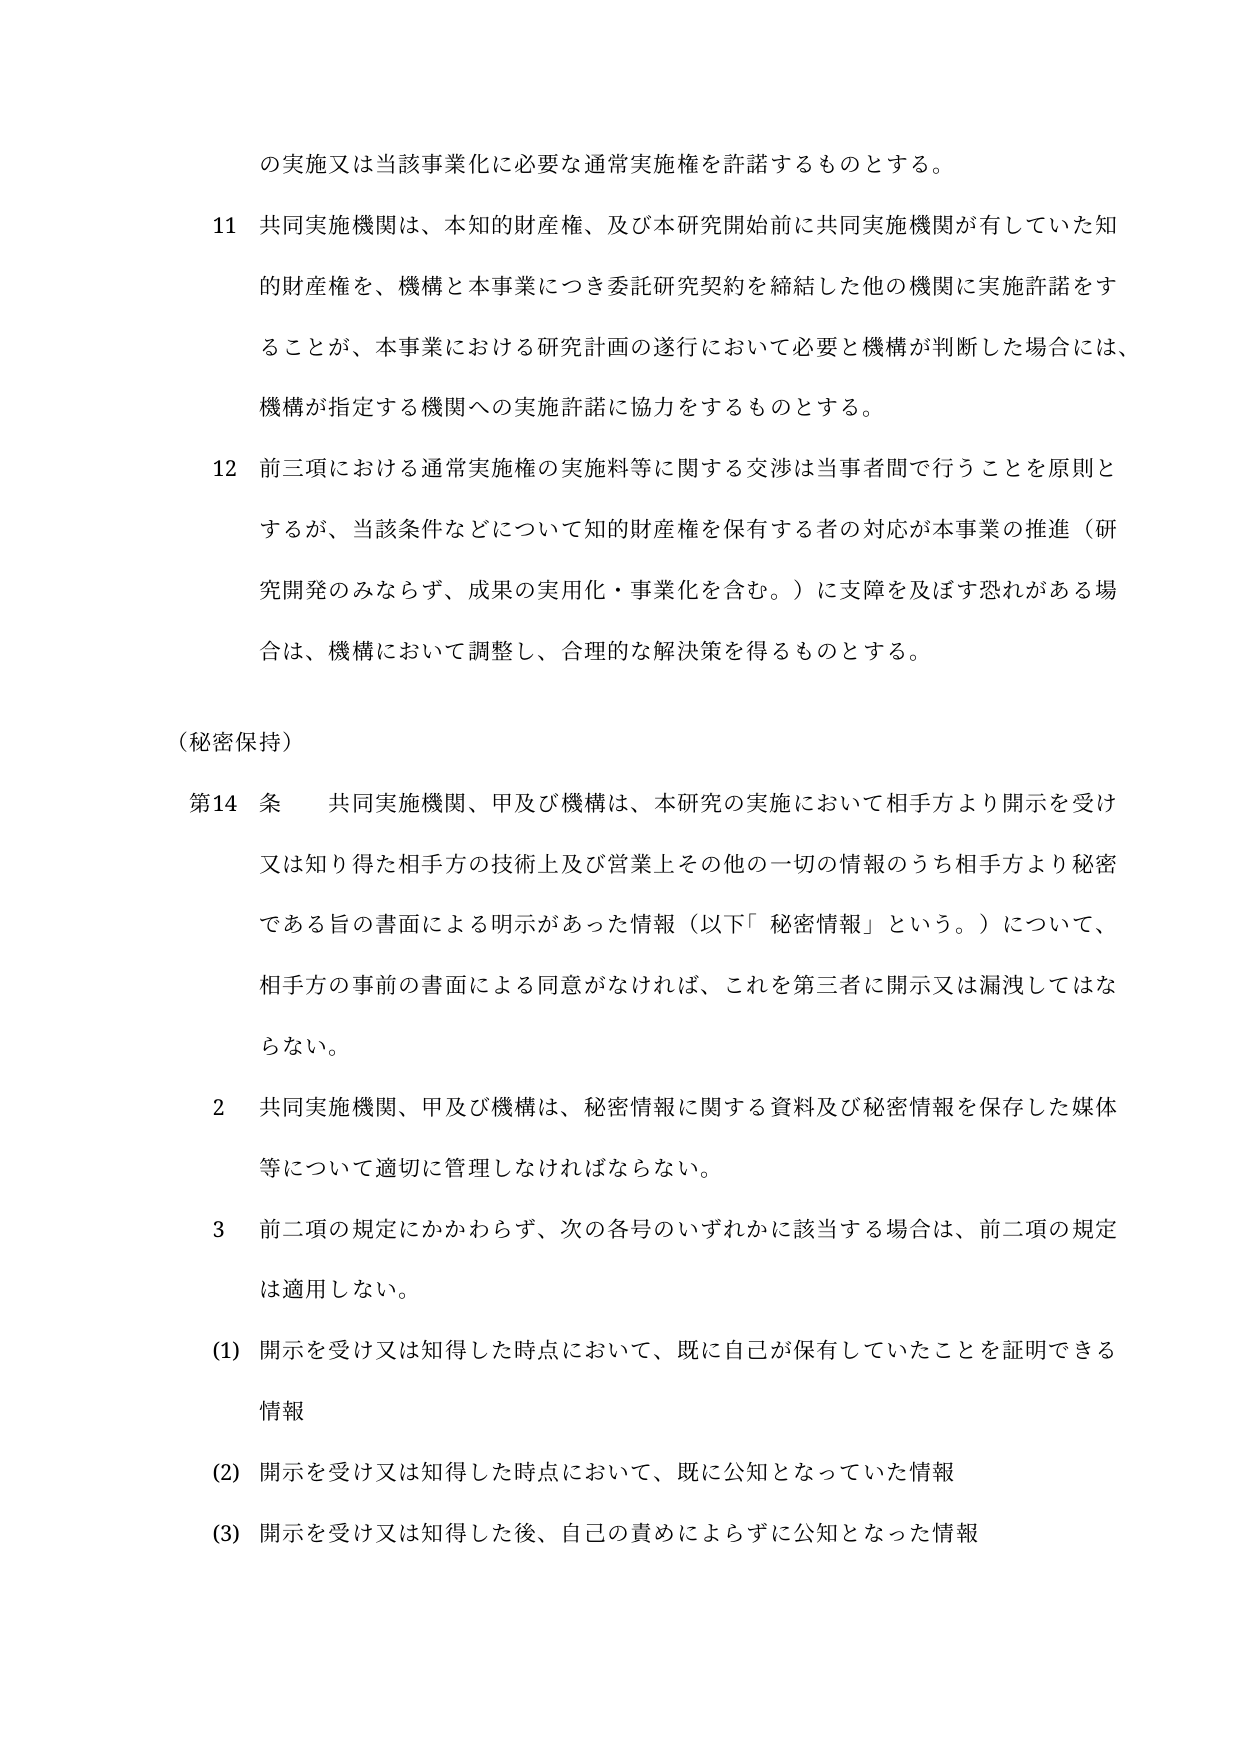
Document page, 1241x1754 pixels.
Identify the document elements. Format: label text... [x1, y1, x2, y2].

text 第14条 共同実施機関、甲及び機構は、本研究の実施において相手方より開示を受け又は知り得た相手方の技術上及び営業上その他の一切の情報のうち相手方より秘密である旨の書面による明示があった情報（以下｢秘密情報｣という。）について、相手方の事前の書面による同意がなければ、これを第三者に開示又は漏洩してはならない。 [186, 771, 1118, 1076]
text （秘密保持） [166, 711, 1118, 771]
list 前二項の規定にかかわらず、次の各号のいずれかに該当する場合は、前二項の規定は適用しない。 [206, 1197, 1118, 1319]
list 共同実施機関は、本知的財産権、及び本研究開始前に共同実施機関が有していた知的財産権を、機構と本事業につき委託研究契約を締結した他の機関に実施許諾をすることが、本事業における研究計画の遂行において必要と機構が判断した場合には、機構が指定する機関への実施許諾に協力をするものとする。 [206, 193, 1118, 437]
list 共同実施機関、甲及び機構は、秘密情報に関する資料及び秘密情報を保存した媒体等について適切に管理しなければならない。 [206, 1076, 1118, 1197]
list 開示を受け又は知得した後、自己の責めによらずに公知となった情報 [206, 1501, 1118, 1562]
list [206, 133, 1118, 193]
list 開示を受け又は知得した時点において、既に自己が保有していたことを証明できる情報 [206, 1319, 1118, 1441]
list 開示を受け又は知得した時点において、既に公知となっていた情報 [206, 1441, 1118, 1501]
list 前三項における通常実施権の実施料等に関する交渉は当事者間で行うことを原則とするが、当該条件などについて知的財産権を保有する者の対応が本事業の推進（研究開発のみならず、成果の実用化・事業化を含む。）に支障を及ぼす恐れがある場合は、機構において調整し、合理的な解決策を得るものとする。 [206, 437, 1118, 680]
